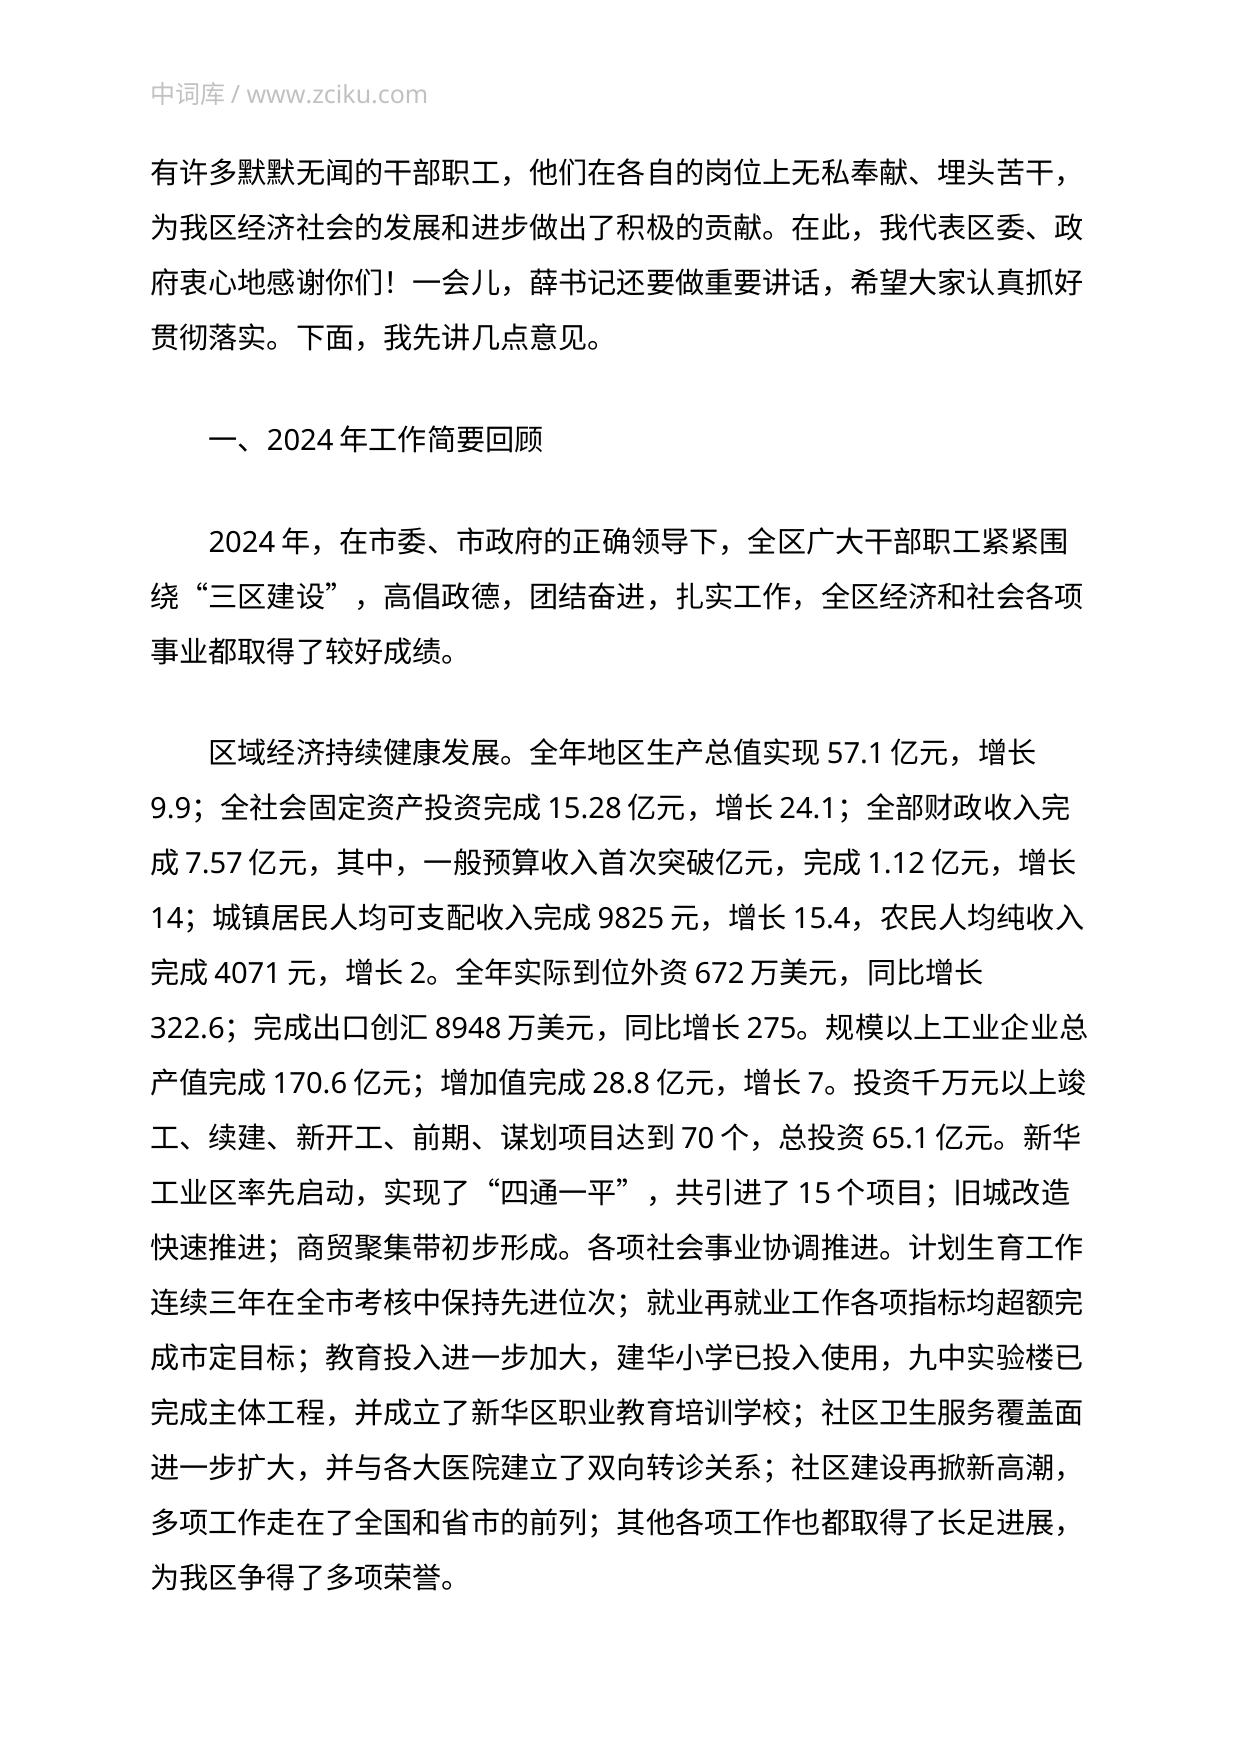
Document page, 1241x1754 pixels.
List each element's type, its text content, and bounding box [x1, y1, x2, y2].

text 一、2024年工作简要回顾 [150, 416, 1090, 459]
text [150, 150, 1090, 357]
text 2024年，在市委、市政府的正确领导下，全区广大干部职工紧紧围绕“三区建设”，高倡政德，团结奋进，扎实工作，全区经济和社会各项事业都取得了较好成绩。 [150, 518, 1090, 671]
text 区域经济持续健康发展。全年地区生产总值实现57.1亿元，增长9.9；全社会固定资产投资完成15.28亿元，增长24.1；全部财政收入完成7.57亿元，其中，一般预算收入首次突破亿元，完成1.12亿元，增长14；城镇居民人均可支配收入完成9825元，增长15.4，农民人均纯收入完成4071元，增长2。全年实际到位外资672万美元，同比增长322.6；完成出口创汇8948万美元，同比增长275。规模以上工业企业总产值完成170.6亿元；增加值完成28.8亿元，增长7。投资千万元以上竣工、续建、新开工、前期、谋划项目达到70个，总投资65.1亿元。新华工业区率先启动，实现了“四通一平”，共引进了15个项目；旧城改造快速推进；商贸聚集带初步形成。各项社会事业协调推进。计划生育工作连续三年在全市考核中保持先进位次；就业再就业工作各项指标均超额完成市定目标；教育投入进一步加大，建华小学已投入使用，九中实验楼已完成主体工程，并成立了新华区职业教育培训学校；社区卫生服务覆盖面进一步扩大，并与各大医院建立了双向转诊关系；社区建设再掀新高潮，多项工作走在了全国和省市的前列；其他各项工作也都取得了长足进展，为我区争得了多项荣誉。 [150, 730, 1090, 1597]
